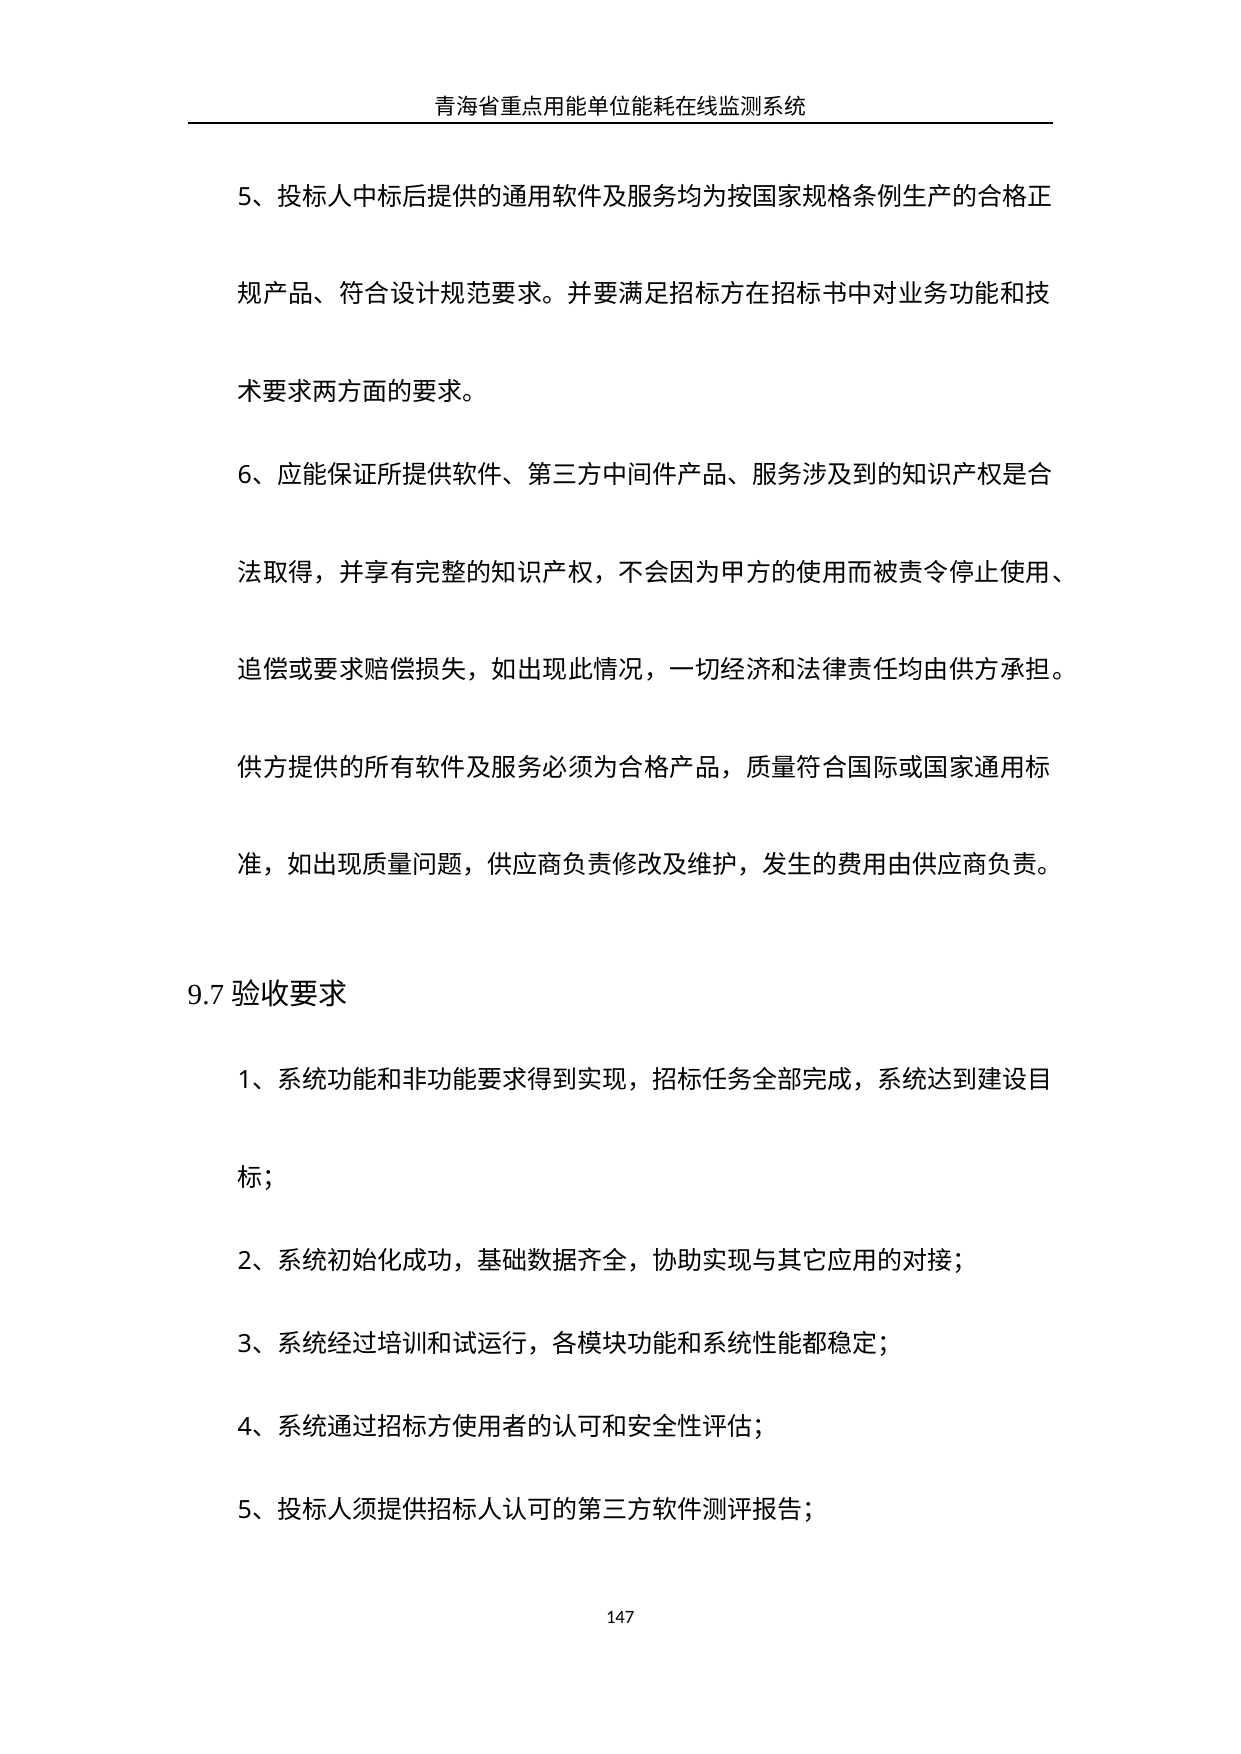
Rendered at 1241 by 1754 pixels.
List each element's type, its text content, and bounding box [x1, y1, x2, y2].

text 验收要求 [187, 959, 1053, 1024]
list 4、系统通过招标方使用者的认可和安全性评估； [237, 1392, 1053, 1457]
list 2、系统初始化成功，基础数据齐全，协助实现与其它应用的对接； [237, 1226, 1053, 1291]
list 3、系统经过培训和试运行，各模块功能和系统性能都稳定； [237, 1309, 1053, 1374]
list 1、系统功能和非功能要求得到实现，招标任务全部完成，系统达到建设目标； [237, 1045, 1053, 1208]
list 5、投标人须提供招标人认可的第三方软件测评报告； [237, 1475, 1053, 1540]
list 5、投标人中标后提供的通用软件及服务均为按国家规格条例生产的合格正规产品、符合设计规范要求。并要满足招标方在招标书中对业务功能和技术要求两方面的要求。 [237, 162, 1053, 422]
list 6、应能保证所提供软件、第三方中间件产品、服务涉及到的知识产权是合法取得，并享有完整的知识产权，不会因为甲方的使用而被责令停止使用、追偿或要求赔偿损失，如出现此情况，一切经济和法律责任均由供方承担。供方提供的所有软件及服务必须为合格产品，质量符合国际或国家通用标准，如出现质量问题，供应商负责修改及维护，发生的费用由供应商负责。 [237, 440, 1053, 895]
